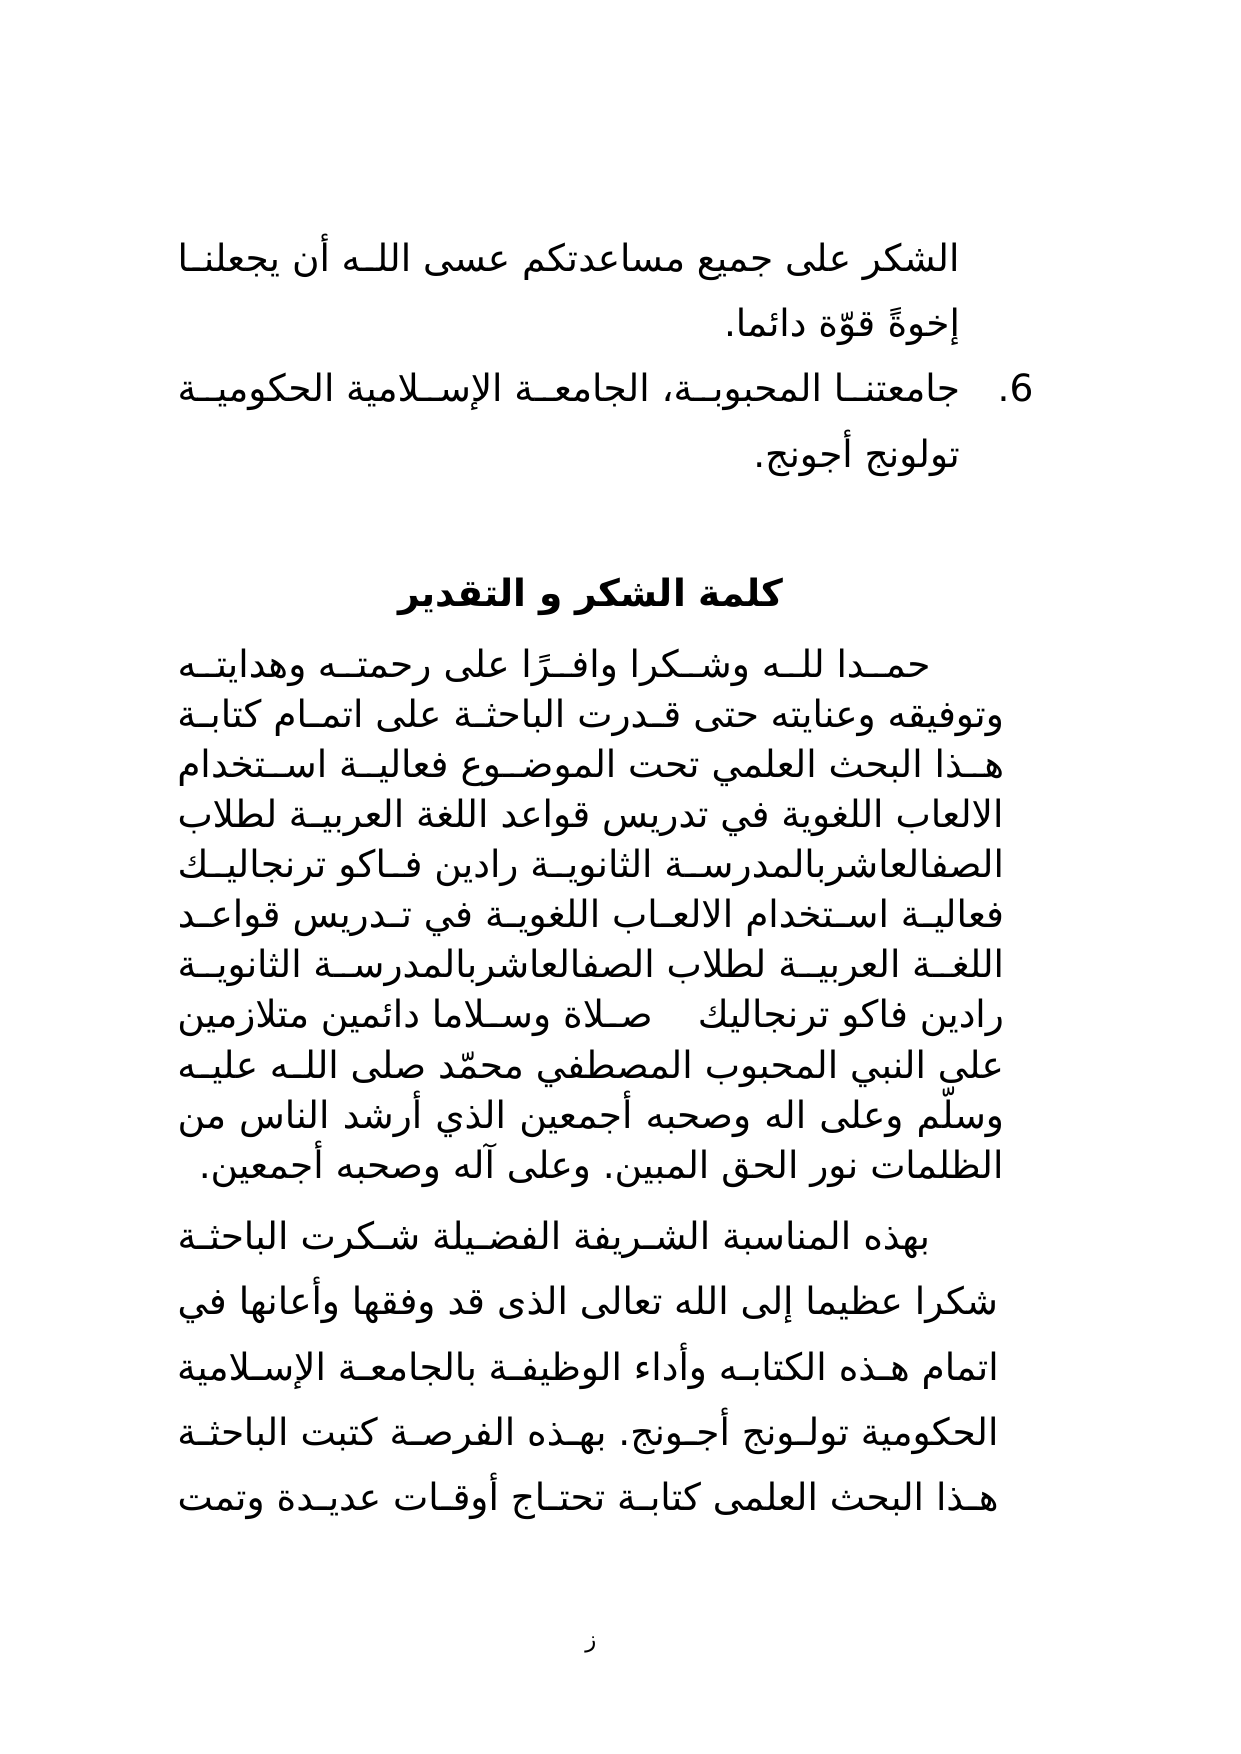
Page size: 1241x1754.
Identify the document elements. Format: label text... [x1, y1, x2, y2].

list جامعتنا المحبوبة، الجامعة الإسلامية الحكومية تولونج أجونج. [177, 367, 997, 476]
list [177, 1214, 999, 1520]
text كلمة الشكر و التقدير [177, 571, 1004, 615]
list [177, 236, 997, 345]
text حمدا لله وشكرا وافرًا على رحمته وهدايته وتوفيقه وعنايته حتى قدرت الباحثة على اتمام كتابة هذا البحث العلمي تحت الموضوع فعالية استخدام الالعاب اللغوية في تدريس قواعد اللغة العربية لطلاب الصفالعاشربالمدرسة الثانوية رادين فاكو ترنجاليك فعالية استخدام الالعاب اللغوية في تدريس قواعد اللغة العربية لطلاب الصفالعاشربالمدرسة الثانوية رادين فاكو ترنجاليك صلاة وسلاما دائمين متلازمين على النبي المحبوب المصطفي محمّد صلى الله عليه وسلّم وعلى اله وصحبه أجمعين الذي أرشد الناس من الظلمات نور الحق المبين. وعلى آله وصحبه أجمعين. [177, 642, 1004, 1187]
